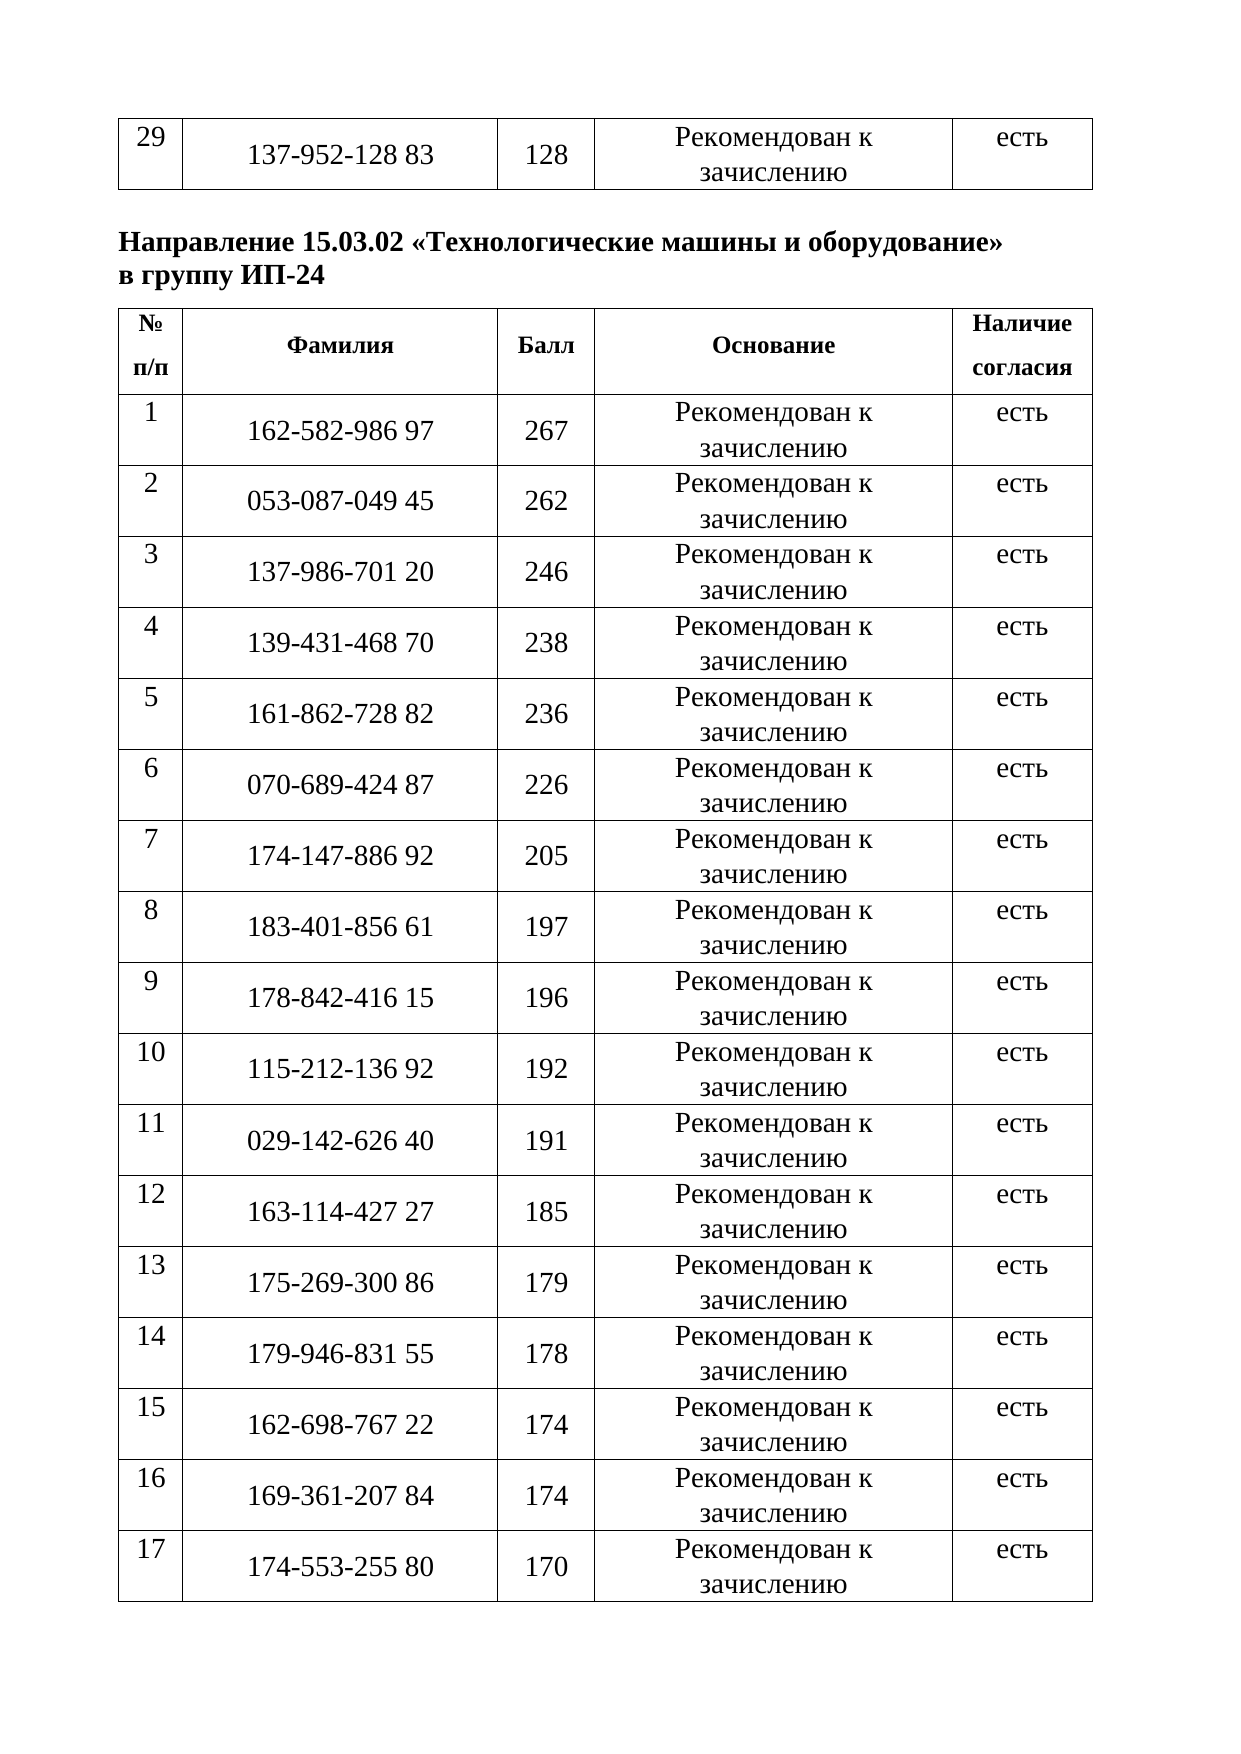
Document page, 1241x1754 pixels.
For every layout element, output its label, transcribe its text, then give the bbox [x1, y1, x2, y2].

table_cell 178 [498, 1318, 594, 1388]
table_cell 13 [119, 1247, 182, 1317]
table_cell 17 [119, 1531, 182, 1601]
table_header Фамилия [183, 309, 497, 393]
table_cell есть [953, 1247, 1092, 1317]
table_cell Рекомендован к зачислению [595, 679, 952, 749]
table_cell 174-553-255 80 [183, 1531, 497, 1601]
table_cell 10 [119, 1034, 182, 1104]
table_cell есть [953, 537, 1092, 607]
table_cell Рекомендован к зачислению [595, 1460, 952, 1530]
table_cell есть [953, 1460, 1092, 1530]
table_cell 174 [498, 1460, 594, 1530]
table_cell 5 [119, 679, 182, 749]
table_cell Рекомендован к зачислению [595, 821, 952, 891]
table_cell есть [953, 750, 1092, 820]
table_cell 137-952-128 83 [183, 119, 497, 189]
table_cell 191 [498, 1105, 594, 1175]
table_cell 4 [119, 608, 182, 678]
table_cell есть [953, 1034, 1092, 1104]
table_cell Рекомендован к зачислению [595, 892, 952, 962]
table_cell есть [953, 892, 1092, 962]
table_cell Рекомендован к зачислению [595, 1389, 952, 1459]
table_cell Рекомендован к зачислению [595, 1247, 952, 1317]
table_cell 029-142-626 40 [183, 1105, 497, 1175]
table_cell 246 [498, 537, 594, 607]
table_cell есть [953, 395, 1092, 464]
table_cell есть [953, 119, 1092, 189]
table_cell 197 [498, 892, 594, 962]
table_cell 262 [498, 466, 594, 536]
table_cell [595, 119, 952, 189]
table_cell 115-212-136 92 [183, 1034, 497, 1104]
table_cell 6 [119, 750, 182, 820]
table_cell 179 [498, 1247, 594, 1317]
table_cell Рекомендован к зачислению [595, 1034, 952, 1104]
table_cell Рекомендован к зачислению [595, 537, 952, 607]
table_cell есть [953, 1318, 1092, 1388]
table_cell 7 [119, 821, 182, 891]
table_cell 14 [119, 1318, 182, 1388]
table_cell 070-689-424 87 [183, 750, 497, 820]
table_cell 8 [119, 892, 182, 962]
table_cell есть [953, 1176, 1092, 1246]
table_cell 137-986-701 20 [183, 537, 497, 607]
table_cell 179-946-831 55 [183, 1318, 497, 1388]
table_cell 169-361-207 84 [183, 1460, 497, 1530]
table_header Наличие согласия [953, 309, 1092, 393]
table_cell 9 [119, 963, 182, 1033]
table_cell 053-087-049 45 [183, 466, 497, 536]
table_cell Рекомендован к зачислению [595, 395, 952, 464]
table_cell 29 [119, 119, 182, 189]
table_cell 3 [119, 537, 182, 607]
table_cell 183-401-856 61 [183, 892, 497, 962]
table_cell 226 [498, 750, 594, 820]
table_cell Рекомендован к зачислению [595, 1318, 952, 1388]
table_cell 238 [498, 608, 594, 678]
table_cell Рекомендован к зачислению [595, 963, 952, 1033]
table_cell Рекомендован к зачислению [595, 466, 952, 536]
table_cell 192 [498, 1034, 594, 1104]
table_cell есть [953, 821, 1092, 891]
table_cell 175-269-300 86 [183, 1247, 497, 1317]
text Направление 15.03.02 «Технологические машины и оборудование» [118, 224, 1152, 257]
table_cell 1 [119, 395, 182, 464]
table_cell 161-862-728 82 [183, 679, 497, 749]
table_header № п/п [119, 309, 182, 393]
table_cell есть [953, 963, 1092, 1033]
table_cell 267 [498, 395, 594, 464]
table_cell 174-147-886 92 [183, 821, 497, 891]
table_cell 185 [498, 1176, 594, 1246]
table_cell 11 [119, 1105, 182, 1175]
table_cell Рекомендован к зачислению [595, 1105, 952, 1175]
table_cell 163-114-427 27 [183, 1176, 497, 1246]
table_cell 139-431-468 70 [183, 608, 497, 678]
table_header Основание [595, 309, 952, 393]
table_cell 178-842-416 15 [183, 963, 497, 1033]
table_cell 174 [498, 1389, 594, 1459]
table_cell Рекомендован к зачислению [595, 1176, 952, 1246]
table_cell 12 [119, 1176, 182, 1246]
table_cell есть [953, 1531, 1092, 1601]
table_cell 196 [498, 963, 594, 1033]
table_cell 162-698-767 22 [183, 1389, 497, 1459]
table_cell есть [953, 679, 1092, 749]
table_cell 15 [119, 1389, 182, 1459]
table_cell есть [953, 608, 1092, 678]
table_cell есть [953, 1389, 1092, 1459]
table_cell есть [953, 1105, 1092, 1175]
table_cell 128 [498, 119, 594, 189]
table_cell 16 [119, 1460, 182, 1530]
table_cell 205 [498, 821, 594, 891]
table_cell 236 [498, 679, 594, 749]
table_cell 170 [498, 1531, 594, 1601]
text в группу ИП-24 [118, 257, 1152, 291]
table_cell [595, 1531, 952, 1601]
table_cell Рекомендован к зачислению [595, 608, 952, 678]
table_header Балл [498, 309, 594, 393]
table_cell есть [953, 466, 1092, 536]
table_cell 2 [119, 466, 182, 536]
table_cell Рекомендован к зачислению [595, 750, 952, 820]
table_cell 162-582-986 97 [183, 395, 497, 464]
